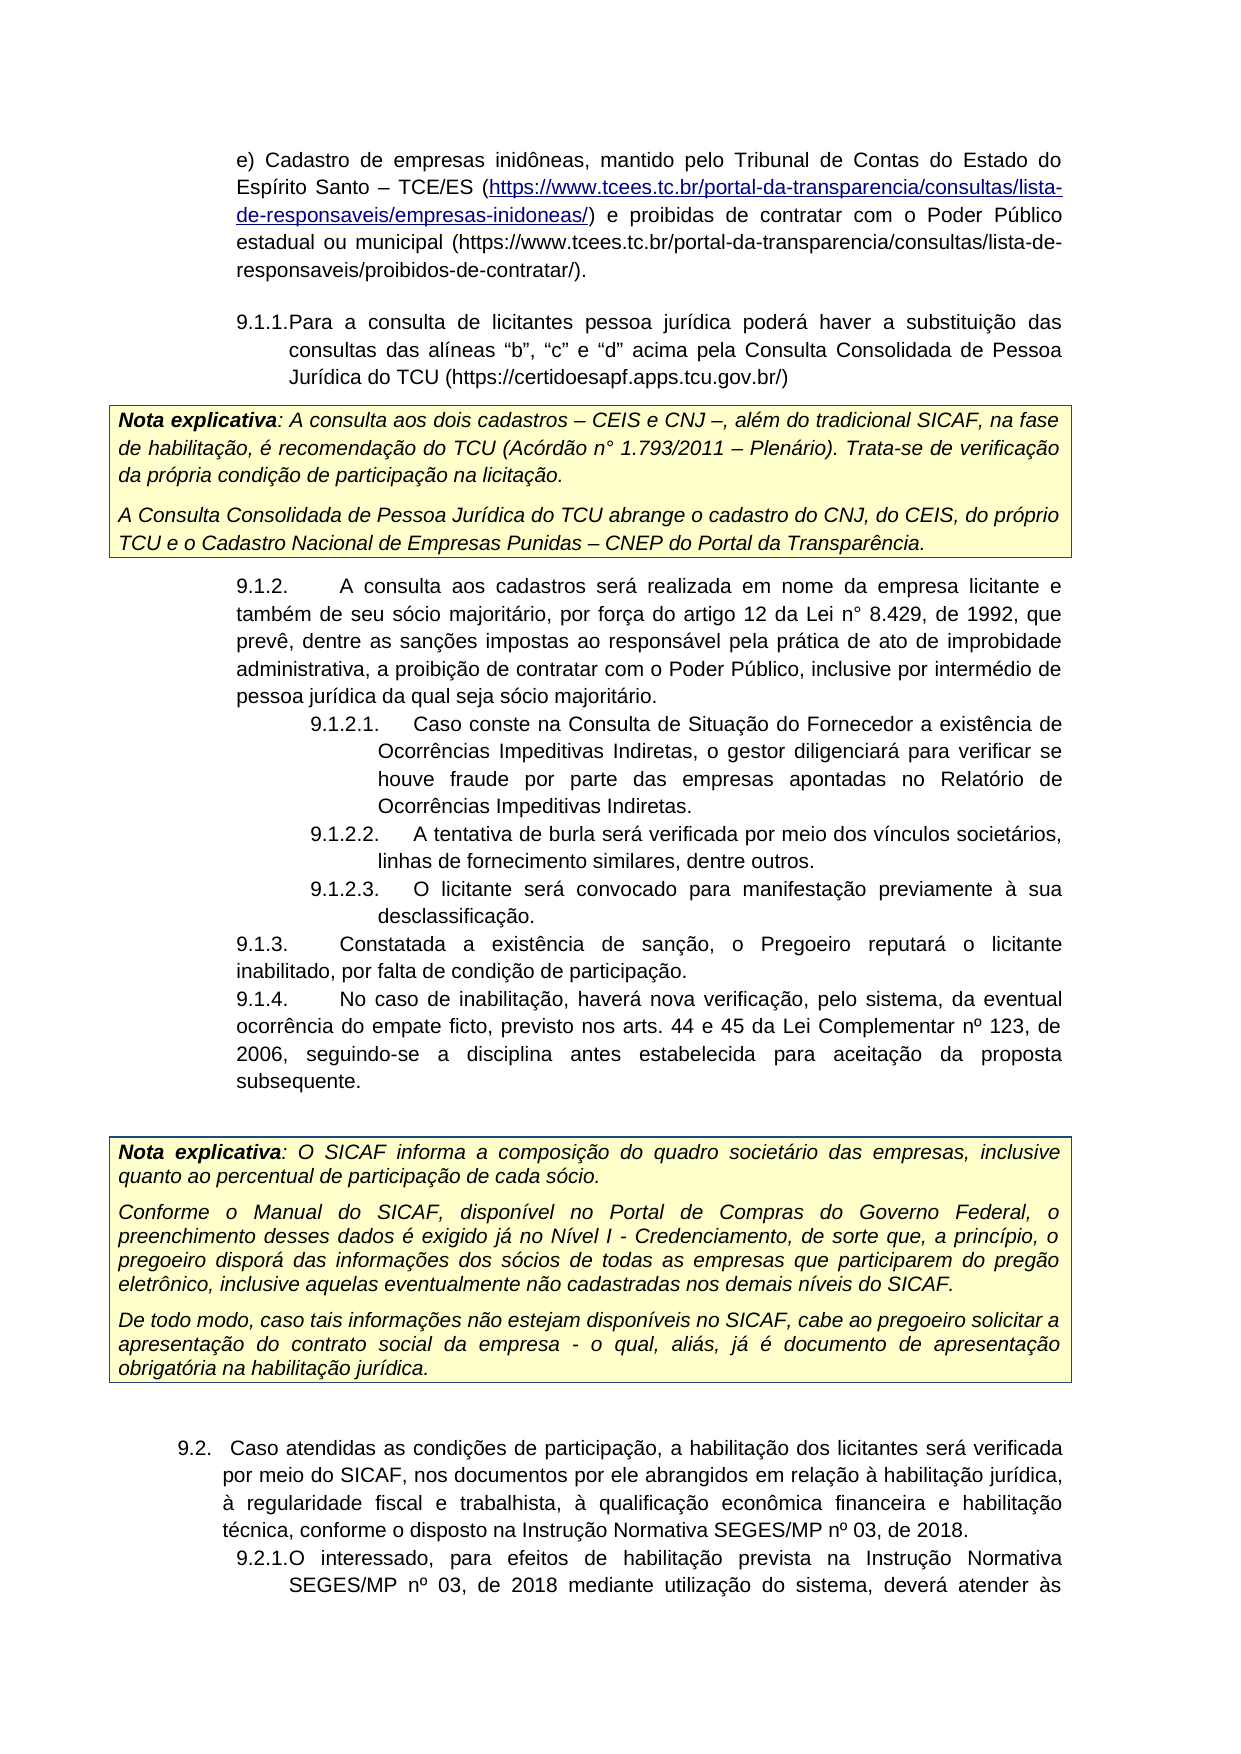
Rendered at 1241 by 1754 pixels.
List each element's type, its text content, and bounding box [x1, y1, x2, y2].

list A consulta aos cadastros será realizada em nome da empresa licitante e também de seu sócio majoritário, por força do artigo 12 da Lei n° 8.429, de 1992, que prevê, dentre as sanções impostas ao responsável pela prática de ato de improbidade administrativa, a proibição de contratar com o Poder Público, inclusive por intermédio de pessoa jurídica da qual seja sócio majoritário. [236, 574, 1063, 708]
list Caso atendidas as condições de participação, a habilitação dos licitantes será verificada por meio do SICAF, nos documentos por ele abrangidos em relação à habilitação jurídica, à regularidade fiscal e trabalhista, à qualificação econômica financeira e habilitação técnica, conforme o disposto na Instrução Normativa SEGES/MP nº 03, de 2018. [177, 1436, 1063, 1542]
list e) Cadastro de empresas inidôneas, mantido pelo Tribunal de Contas do Estado do Espírito Santo – TCE/ES (https://www.tcees.tc.br/portal-da-transparencia/consultas/lista-de-responsaveis/empresas-inidoneas/) e proibidas de contratar com o Poder Público estadual ou municipal (https://www.tcees.tc.br/portal-da-transparencia/consultas/lista-de-responsaveis/proibidos-de-contratar/). [236, 148, 1063, 282]
text Nota explicativa: A consulta aos dois cadastros – CEIS e CNJ –, além do tradicional SICAF, na fase de habilitação, é recomendação do TCU (Acórdão n° 1.793/2011 – Plenário). Trata-se de verificação da própria condição de participação na licitação. [110, 406, 1071, 487]
list Caso conste na Consulta de Situação do Fornecedor a existência de Ocorrências Impeditivas Indiretas, o gestor diligenciará para verificar se houve fraude por parte das empresas apontadas no Relatório de Ocorrências Impeditivas Indiretas. [310, 711, 1063, 818]
text Conforme o Manual do SICAF, disponível no Portal de Compras do Governo Federal, o preenchimento desses dados é exigido já no Nível I - Credenciamento, de sorte que, a princípio, o pregoeiro disporá das informações dos sócios de todas as empresas que participarem do pregão eletrônico, inclusive aquelas eventualmente não cadastradas nos demais níveis do SICAF. [110, 1197, 1071, 1296]
list A tentativa de burla será verificada por meio dos vínculos societários, linhas de fornecimento similares, dentre outros. [310, 821, 1063, 873]
list Constatada a existência de sanção, o Pregoeiro reputará o licitante inabilitado, por falta de condição de participação. [236, 931, 1063, 983]
list Para a consulta de licitantes pessoa jurídica poderá haver a substituição das consultas das alíneas “b”, “c” e “d” acima pela Consulta Consolidada de Pessoa Jurídica do TCU (https://certidoesapf.apps.tcu.gov.br/) [236, 310, 1063, 389]
list O licitante será convocado para manifestação previamente à sua desclassificação. [310, 876, 1063, 928]
list No caso de inabilitação, haverá nova verificação, pelo sistema, da eventual ocorrência do empate ficto, previsto nos arts. 44 e 45 da Lei Complementar nº 123, de 2006, seguindo-se a disciplina antes estabelecida para aceitação da proposta subsequente. [236, 986, 1063, 1093]
text A Consulta Consolidada de Pessoa Jurídica do TCU abrange o cadastro do CNJ, do CEIS, do próprio TCU e o Cadastro Nacional de Empresas Punidas – CNEP do Portal da Transparência. [110, 500, 1071, 557]
text Nota explicativa: O SICAF informa a composição do quadro societário das empresas, inclusive quanto ao percentual de participação de cada sócio. [110, 1138, 1071, 1187]
text De todo modo, caso tais informações não estejam disponíveis no SICAF, cabe ao pregoeiro solicitar a apresentação do contrato social da empresa - o qual, aliás, já é documento de apresentação obrigatória na habilitação jurídica. [110, 1305, 1071, 1382]
